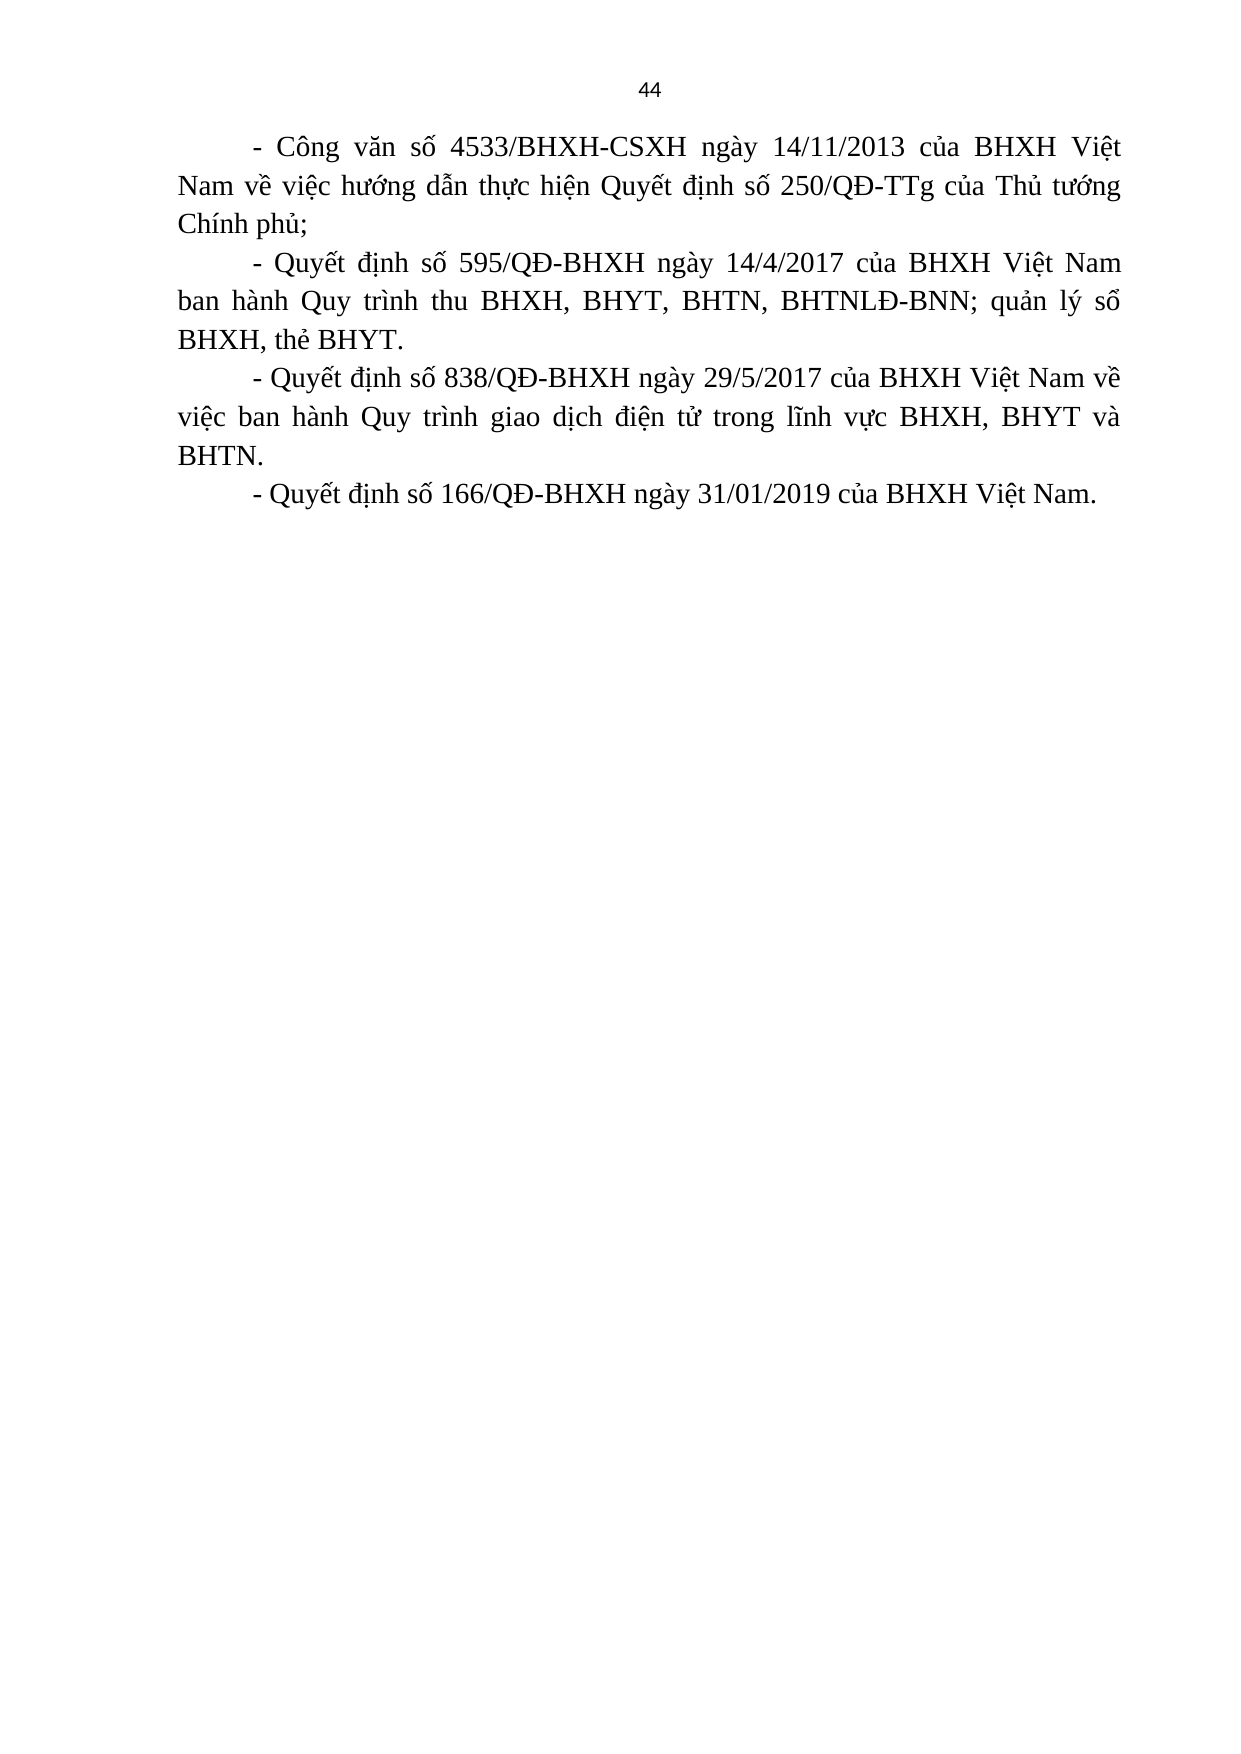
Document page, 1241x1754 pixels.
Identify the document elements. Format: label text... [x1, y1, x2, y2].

text - Quyết định số 166/QĐ-BHXH ngày 31/01/2019 của BHXH Việt Nam. [177, 476, 1122, 510]
text - Quyết định số 595/QĐ-BHXH ngày 14/4/2017 của BHXH Việt Nam ban hành Quy trình thu BHXH, BHYT, BHTN, BHTNLĐ-BNN; quản lý sổ BHXH, thẻ BHYT. [177, 245, 1122, 356]
text - Quyết định số 838/QĐ-BHXH ngày 29/5/2017 của BHXH Việt Nam về việc ban hành Quy trình giao dịch điện tử trong lĩnh vực BHXH, BHYT và BHTN. [177, 361, 1122, 471]
text - Công văn số 4533/BHXH-CSXH ngày 14/11/2013 của BHXH Việt Nam về việc hướng dẫn thực hiện Quyết định số 250/QĐ-TTg của Thủ tướng Chính phủ; [177, 129, 1122, 240]
